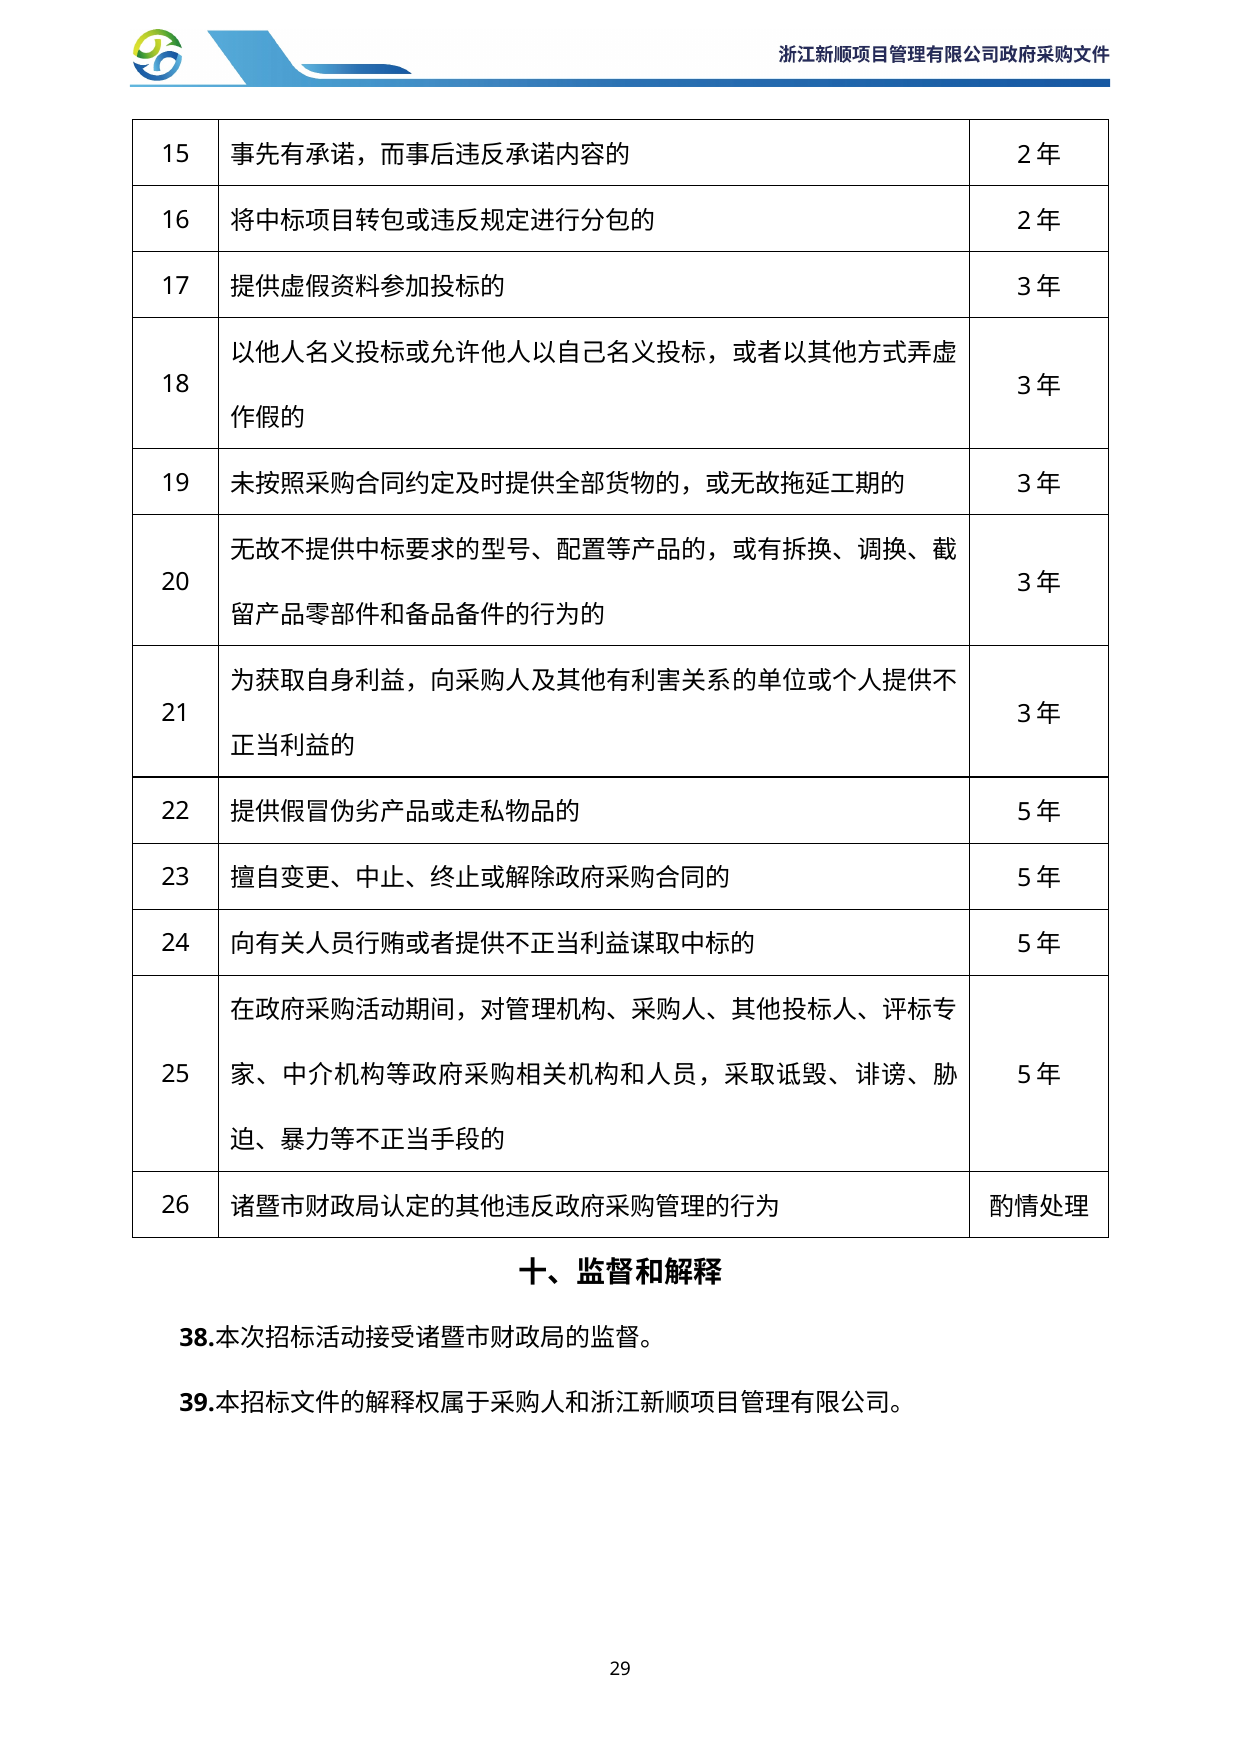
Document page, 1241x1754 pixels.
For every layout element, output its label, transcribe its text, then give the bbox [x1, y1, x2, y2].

picture [129, 29, 1111, 87]
table_cell 提供假冒伪劣产品或走私物品的 [219, 778, 969, 842]
table_cell 无故不提供中标要求的型号、配置等产品的，或有拆换、调换、截留产品零部件和备品备件的行为的 [219, 515, 969, 645]
table_cell 事先有承诺，而事后违反承诺内容的 [219, 120, 969, 185]
table_cell 未按照采购合同约定及时提供全部货物的，或无故拖延工期的 [219, 449, 969, 514]
table_cell 2年 [970, 186, 1108, 251]
table_cell 25 [133, 976, 218, 1171]
table_cell 5年 [970, 778, 1108, 842]
text 39.本招标文件的解释权属于采购人和浙江新顺项目管理有限公司。 [130, 1368, 1110, 1433]
table_cell 擅自变更、中止、终止或解除政府采购合同的 [219, 844, 969, 908]
table_cell 诸暨市财政局认定的其他违反政府采购管理的行为 [219, 1172, 969, 1237]
table_cell 3年 [970, 318, 1108, 448]
table_cell 酌情处理 [970, 1172, 1108, 1237]
table_cell 向有关人员行贿或者提供不正当利益谋取中标的 [219, 910, 969, 974]
table_cell 20 [133, 515, 218, 645]
table_cell 3年 [970, 449, 1108, 514]
table_cell 为获取自身利益，向采购人及其他有利害关系的单位或个人提供不正当利益的 [219, 646, 969, 776]
table_cell 5年 [970, 844, 1108, 908]
table_cell 3年 [970, 252, 1108, 317]
text 38.本次招标活动接受诸暨市财政局的监督。 [130, 1303, 1110, 1368]
table_cell 3年 [970, 515, 1108, 645]
table_cell 17 [133, 252, 218, 317]
table_cell 提供虚假资料参加投标的 [219, 252, 969, 317]
table_cell 15 [133, 120, 218, 185]
table_cell 3年 [970, 646, 1108, 776]
table_cell 以他人名义投标或允许他人以自己名义投标，或者以其他方式弄虚作假的 [219, 318, 969, 448]
table_cell 5年 [970, 976, 1108, 1171]
table_cell 21 [133, 646, 218, 776]
table_cell 在政府采购活动期间，对管理机构、采购人、其他投标人、评标专家、中介机构等政府采购相关机构和人员，采取诋毁、诽谤、胁迫、暴力等不正当手段的 [219, 976, 969, 1171]
table_cell 23 [133, 844, 218, 908]
table_cell 26 [133, 1172, 218, 1237]
table_cell 24 [133, 910, 218, 974]
table_cell 5年 [970, 910, 1108, 974]
table_cell 18 [133, 318, 218, 448]
table_cell 22 [133, 778, 218, 842]
table_cell 19 [133, 449, 218, 514]
table_cell 16 [133, 186, 218, 251]
subtitle 十、监督和解释 [130, 1238, 1110, 1303]
table_cell 将中标项目转包或违反规定进行分包的 [219, 186, 969, 251]
table_cell 2年 [970, 120, 1108, 185]
